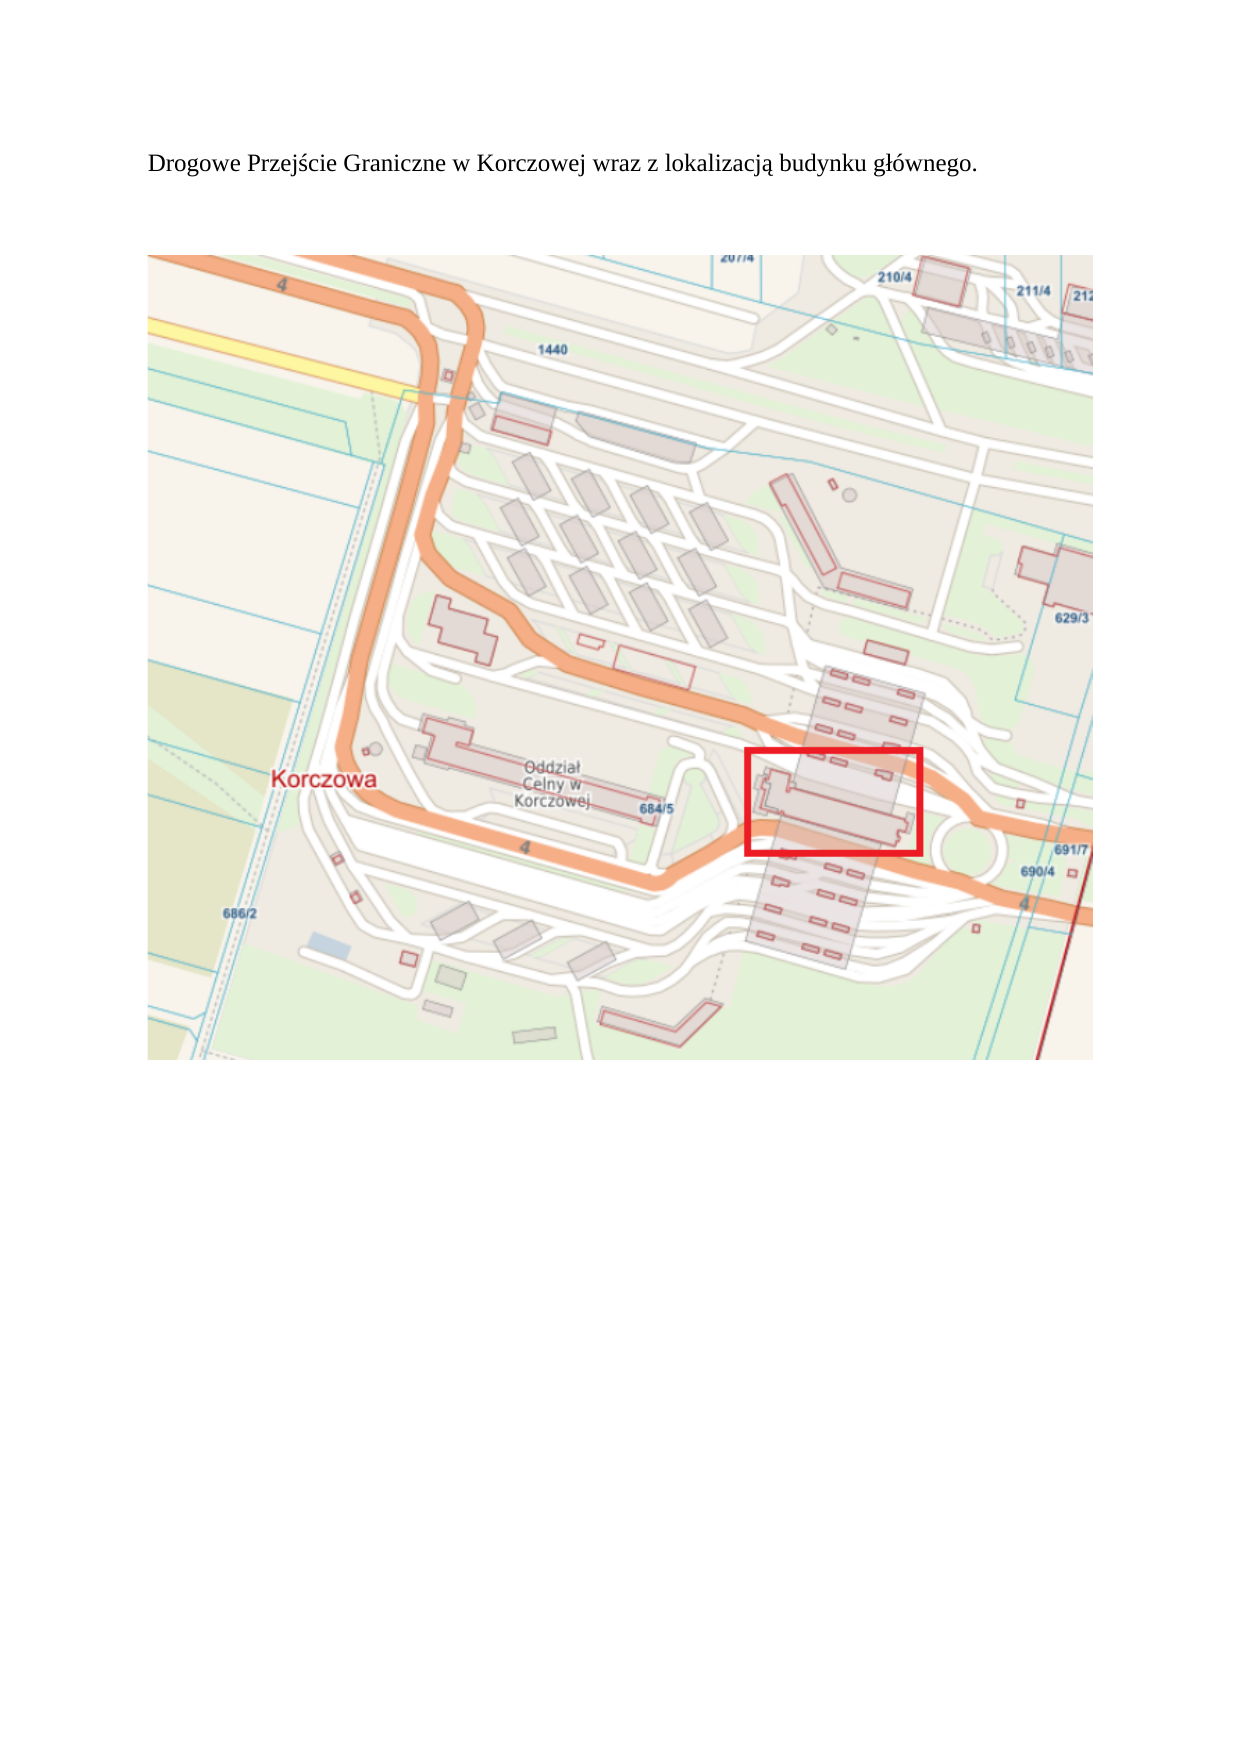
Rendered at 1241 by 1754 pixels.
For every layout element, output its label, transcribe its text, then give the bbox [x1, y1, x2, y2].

picture [147, 255, 1093, 1060]
text Drogowe Przejście Graniczne w Korczowej wraz z lokalizacją budynku głównego. [148, 148, 1093, 176]
